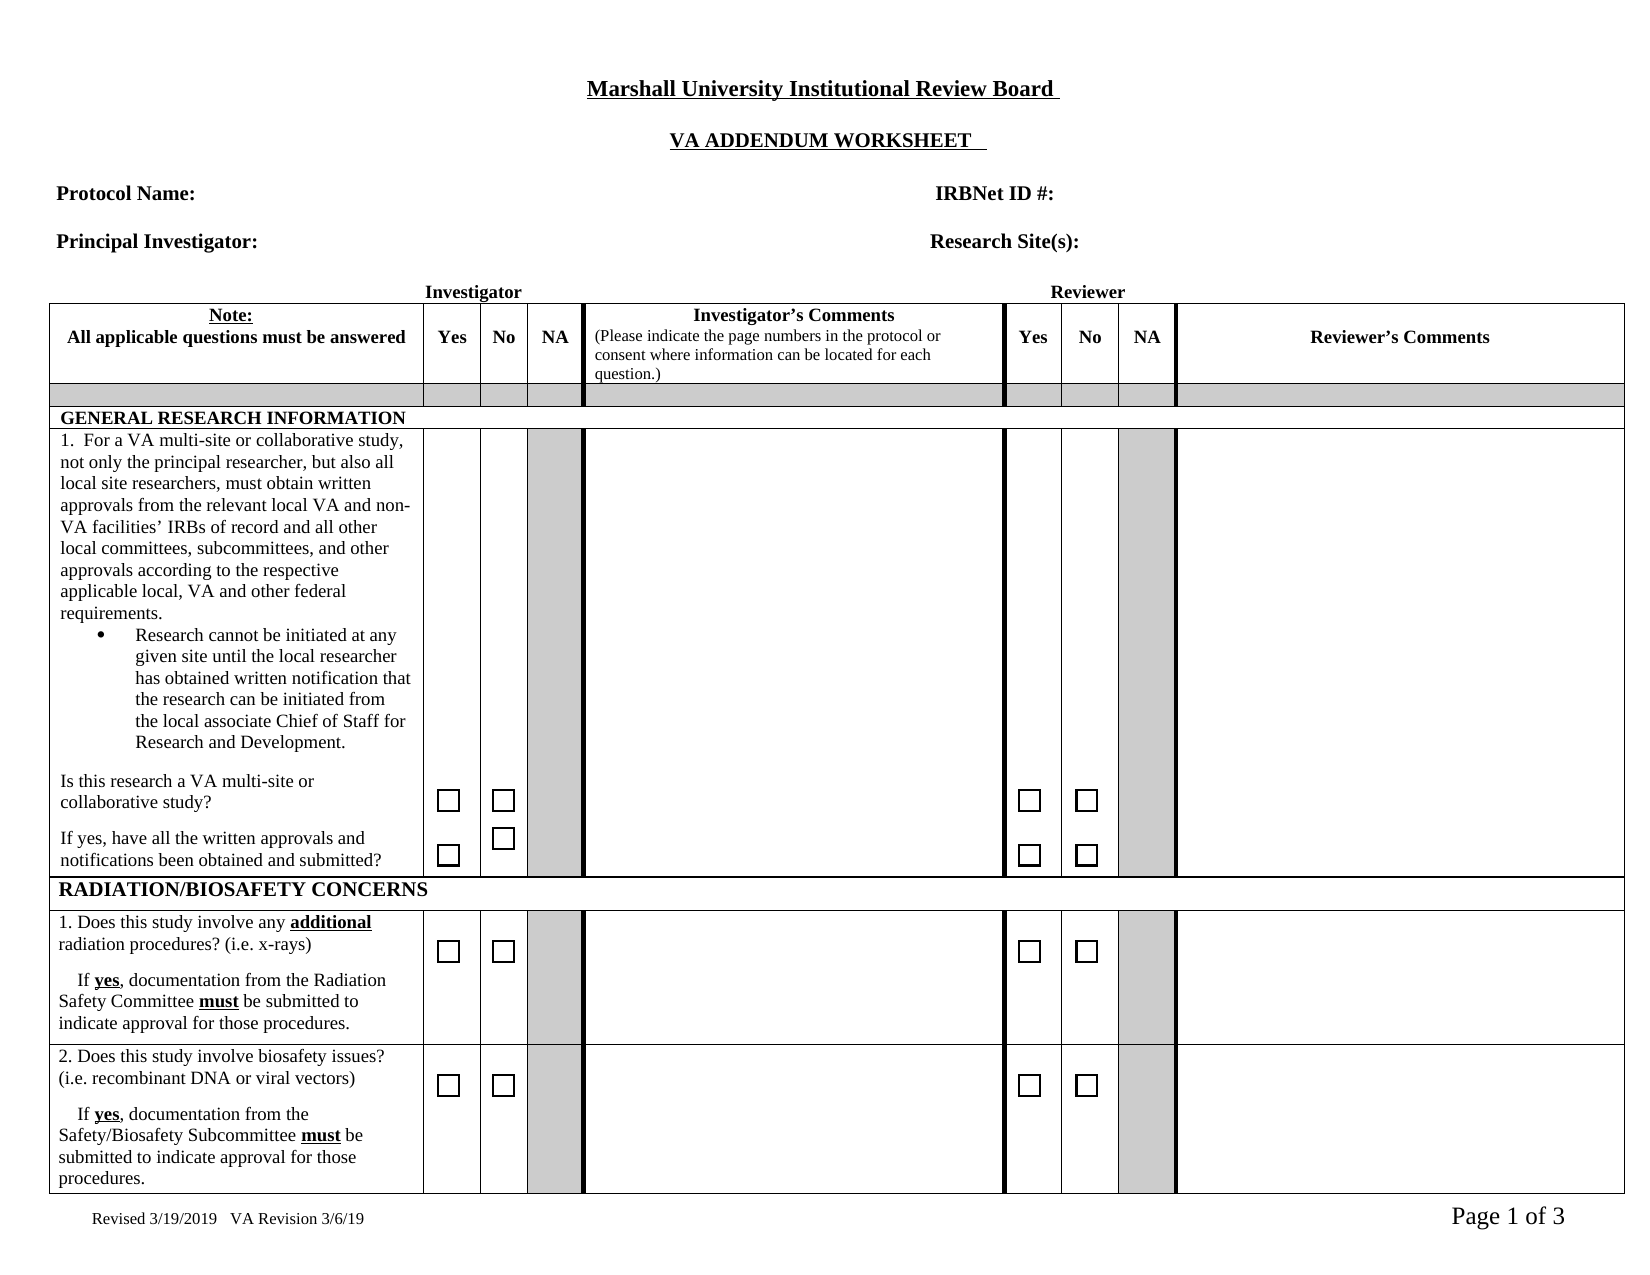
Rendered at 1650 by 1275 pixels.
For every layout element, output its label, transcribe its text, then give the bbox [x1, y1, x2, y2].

table_header Yes [1007, 304, 1061, 383]
table_cell [1007, 911, 1061, 1044]
table_cell [1062, 1045, 1118, 1193]
table_cell 1. Does this study involve any additional radiation procedures? (i.e. x-rays) If yes, documentation from the Radiation Safety Committee must be submitted to indicate approval for those procedures. [50, 911, 423, 1044]
table_cell [481, 384, 527, 406]
table_header NA [528, 304, 581, 383]
table_header No [481, 304, 527, 383]
table_header Yes [424, 304, 480, 383]
table_header No [1062, 304, 1118, 383]
table_cell 1. For a VA multi-site or collaborative study, not only the principal researcher, but also all local site researchers, must obtain written approvals from the relevant local VA and non-VA facilities’ IRBs of record and all other local committees, subcommittees, and other approvals according to the respective applicable local, VA and other federal requirements. Research cannot be initiated at any given site until the local researcher has obtained written notification that the research can be initiated from the local associate Chief of Staff for Research and Development. Is this research a VA multi-site or collaborative study? If yes, have all the written approvals and notifications been obtained and submitted? [50, 429, 423, 876]
table_cell [50, 384, 423, 406]
table_cell [586, 1045, 1002, 1193]
table_cell [1119, 429, 1174, 876]
table_cell [481, 1045, 527, 1193]
table_cell [1062, 384, 1118, 406]
table_cell RADIATION/BIOSAFETY CONCERNS [50, 878, 1624, 910]
table_cell [528, 911, 581, 1044]
table_cell GENERAL RESEARCH INFORMATION [50, 407, 1624, 428]
table_header Investigator’s Comments (Please indicate the page numbers in the protocol or consent where information can be located for each question.) [586, 304, 1002, 383]
table_cell 2. Does this study involve biosafety issues? (i.e. recombinant DNA or viral vectors) If yes, documentation from the Safety/Biosafety Subcommittee must be submitted to indicate approval for those procedures. [50, 1045, 423, 1193]
table_cell [586, 384, 1002, 406]
table_cell [424, 1045, 480, 1193]
table_cell [1178, 384, 1624, 406]
table_cell [528, 429, 581, 876]
table_cell [1119, 1045, 1174, 1193]
table_cell [1119, 911, 1174, 1044]
table_cell [1119, 384, 1174, 406]
table_header Reviewer’s Comments [1178, 304, 1624, 383]
table_cell [586, 911, 1002, 1044]
table_cell [481, 429, 527, 876]
table_cell [1007, 1045, 1061, 1193]
table_cell [1007, 429, 1061, 876]
table_cell [1007, 384, 1061, 406]
table_cell [586, 429, 1002, 876]
table_cell [424, 429, 480, 876]
table_cell [1062, 429, 1118, 876]
table_cell [424, 911, 480, 1044]
table_cell [528, 1045, 581, 1193]
table_header Note: All applicable questions must be answered [50, 304, 423, 383]
table_header NA [1119, 304, 1174, 383]
table_cell [481, 911, 527, 1044]
table_cell [1178, 911, 1624, 1044]
table_cell [528, 384, 581, 406]
table_cell [424, 384, 480, 406]
table_cell [1178, 1045, 1624, 1193]
table_cell [1062, 911, 1118, 1044]
table_cell [1178, 429, 1624, 876]
